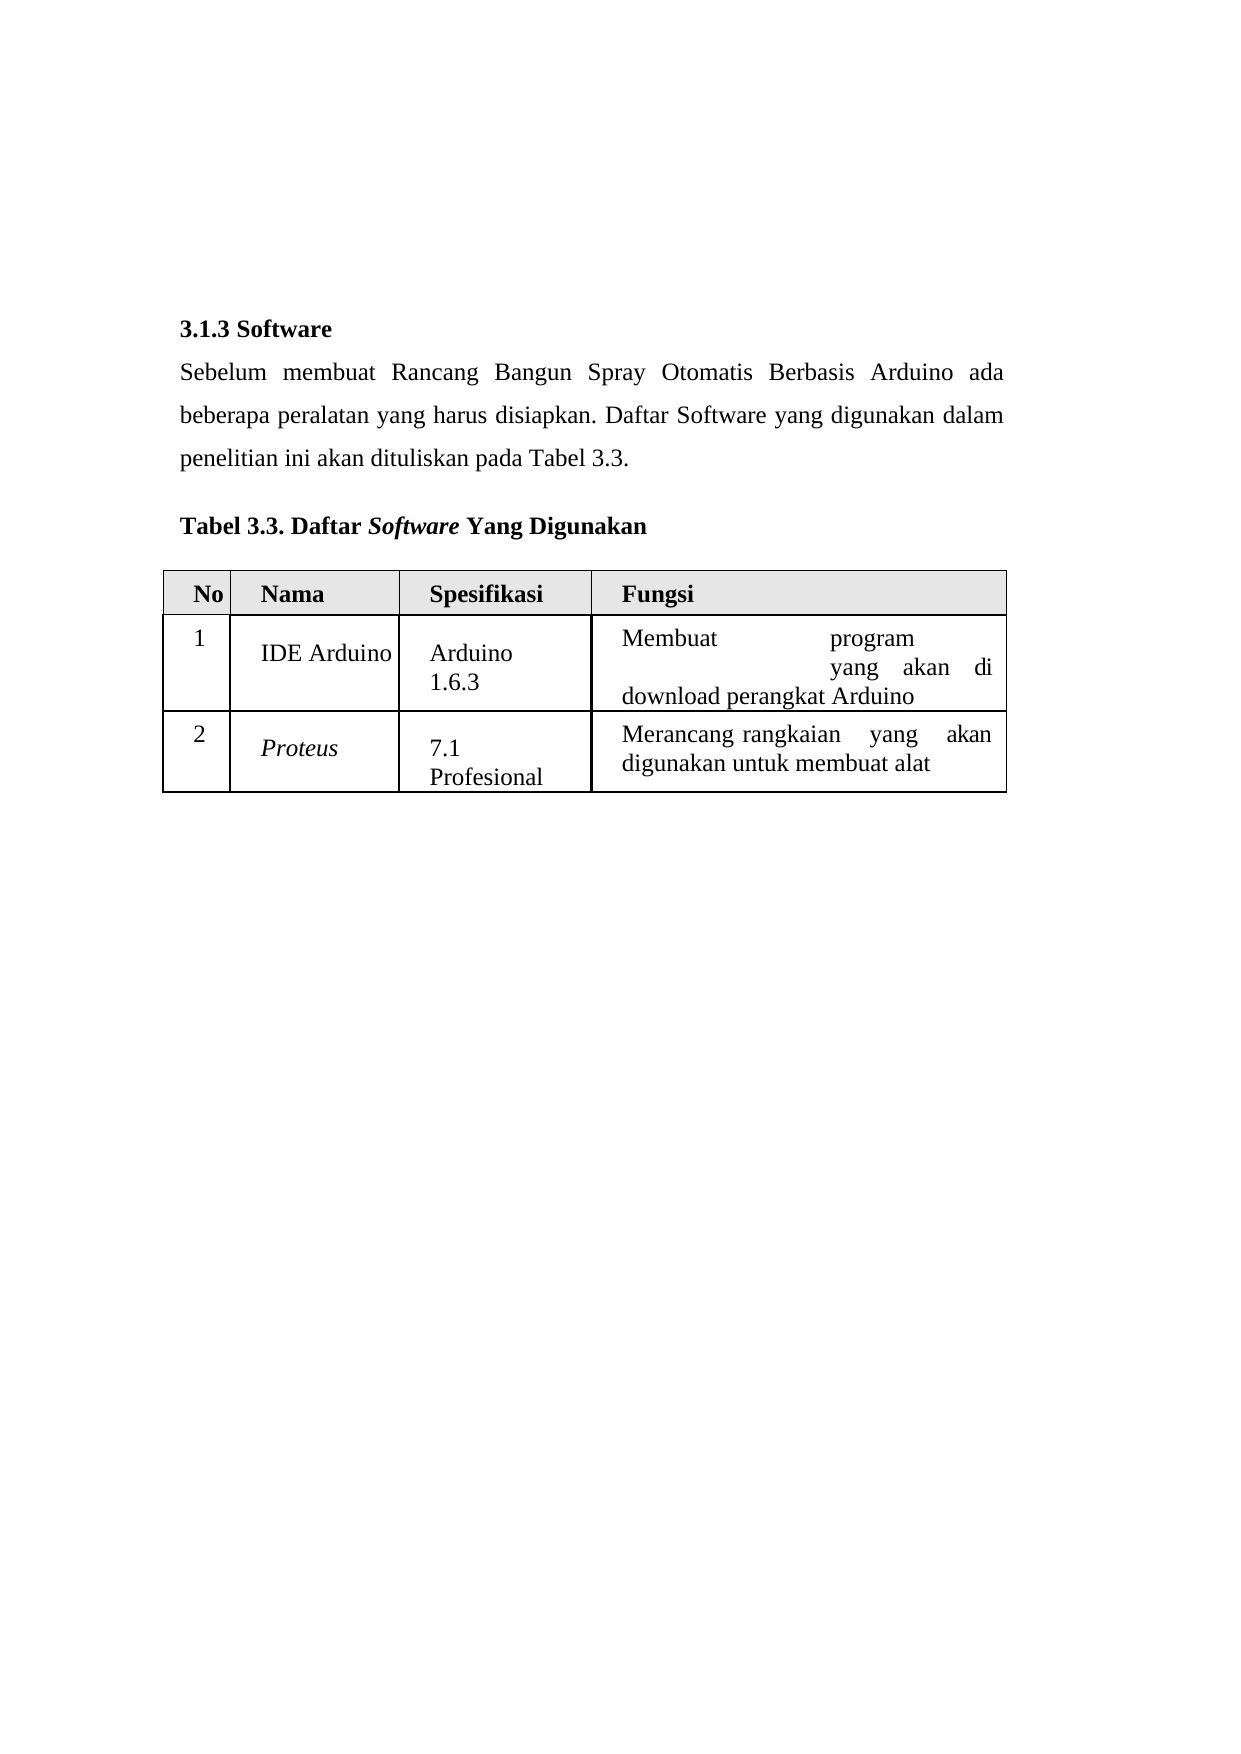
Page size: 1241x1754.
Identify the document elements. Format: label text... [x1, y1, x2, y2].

table_cell 1 [164, 615, 229, 709]
table_cell 2 [164, 712, 229, 791]
subtitle Software [179, 314, 1140, 342]
table_cell Membuat program yang akan di download perangkat Arduino [593, 616, 1006, 709]
table_header No [164, 571, 230, 614]
table_cell 7.1 Profesional [400, 712, 590, 791]
table_header Fungsi [592, 571, 1006, 614]
text Sebelum membuat Rancang Bangun Spray Otomatis Berbasis Arduino ada beberapa peralatan yang harus disiapkan. Daftar Software yang digunakan dalam penelitian ini akan dituliskan pada Tabel 3.3. [179, 357, 1004, 472]
text Tabel 3.3. Daftar Software Yang Digunakan [179, 511, 1017, 540]
table_cell Merancang rangkaian yang akan digunakan untuk membuat alat [593, 712, 1006, 791]
table_cell IDE Arduino [231, 616, 398, 709]
table_cell Proteus [231, 712, 398, 791]
table_cell Arduino 1.6.3 [400, 616, 590, 709]
table_header Nama [231, 571, 399, 614]
table_header Spesifikasi [400, 571, 591, 614]
